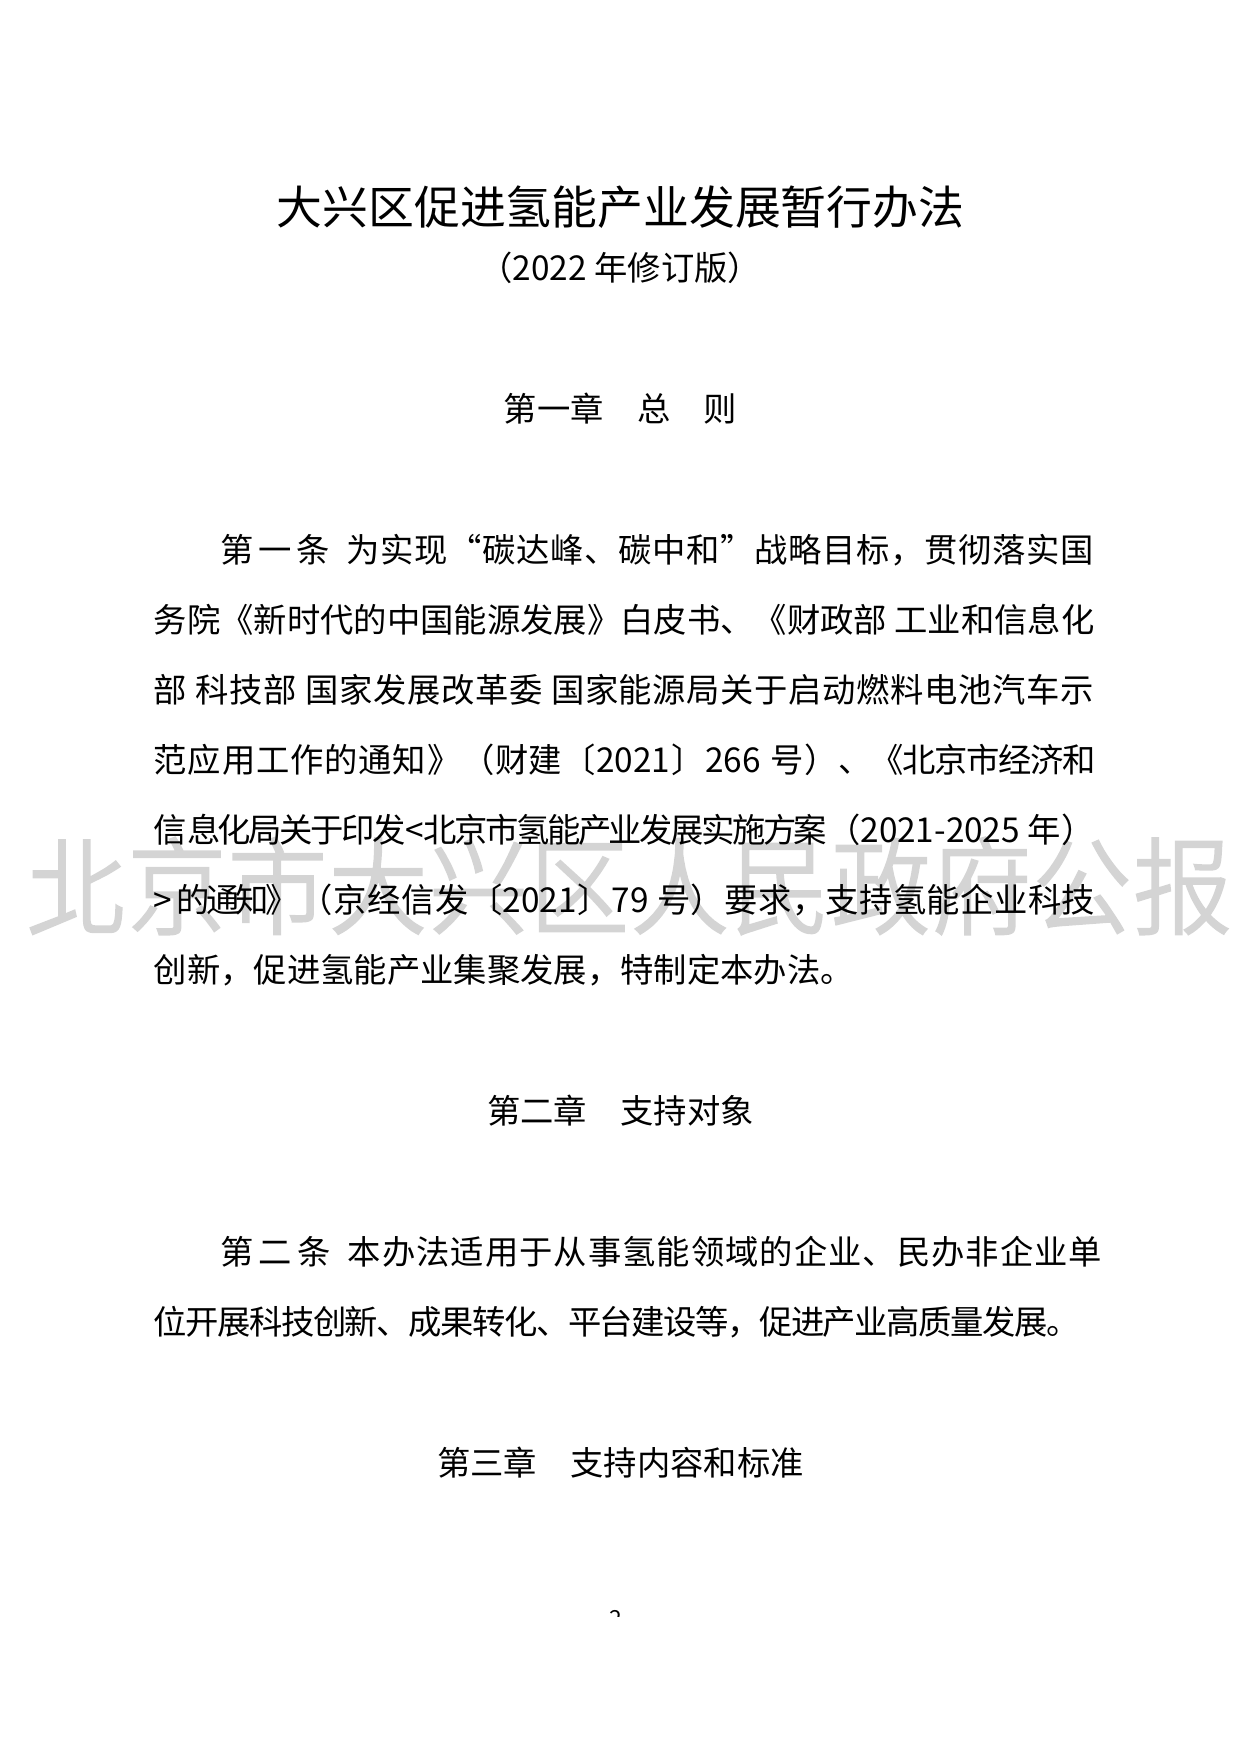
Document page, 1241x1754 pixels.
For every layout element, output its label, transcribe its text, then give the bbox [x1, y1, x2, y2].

subtitle 大兴区促进氢能产业发展暂行办法 [142, 164, 1098, 239]
text 第二条 本办法适用于从事氢能领域的企业、民办非企业单位开展科技创新、成果转化、平台建设等，促进产业高质量发展。 [153, 1226, 1103, 1344]
text 第二章 支持对象 [142, 1085, 1098, 1133]
text 第一章 总 则 [142, 383, 1099, 431]
text 第一条 为实现“碳达峰、碳中和”战略目标，贯彻落实国务院《新时代的中国能源发展》白皮书、《财政部 工业和信息化部 科技部 国家发展改革委 国家能源局关于启动燃料电池汽车示范应用工作的通知》（财建〔2021〕266 号）、《北京市经济和信息化局关于印发<北京市氢能产业发展实施方案（2021-2025 年）> 的通知》（京经信发〔2021〕79 号）要求，支持氢能企业科技创新，促进氢能产业集聚发展，特制定本办法。 [153, 524, 1095, 992]
text 第三章 支持内容和标准 [142, 1437, 1098, 1485]
text （2022 年修订版） [142, 242, 1098, 290]
